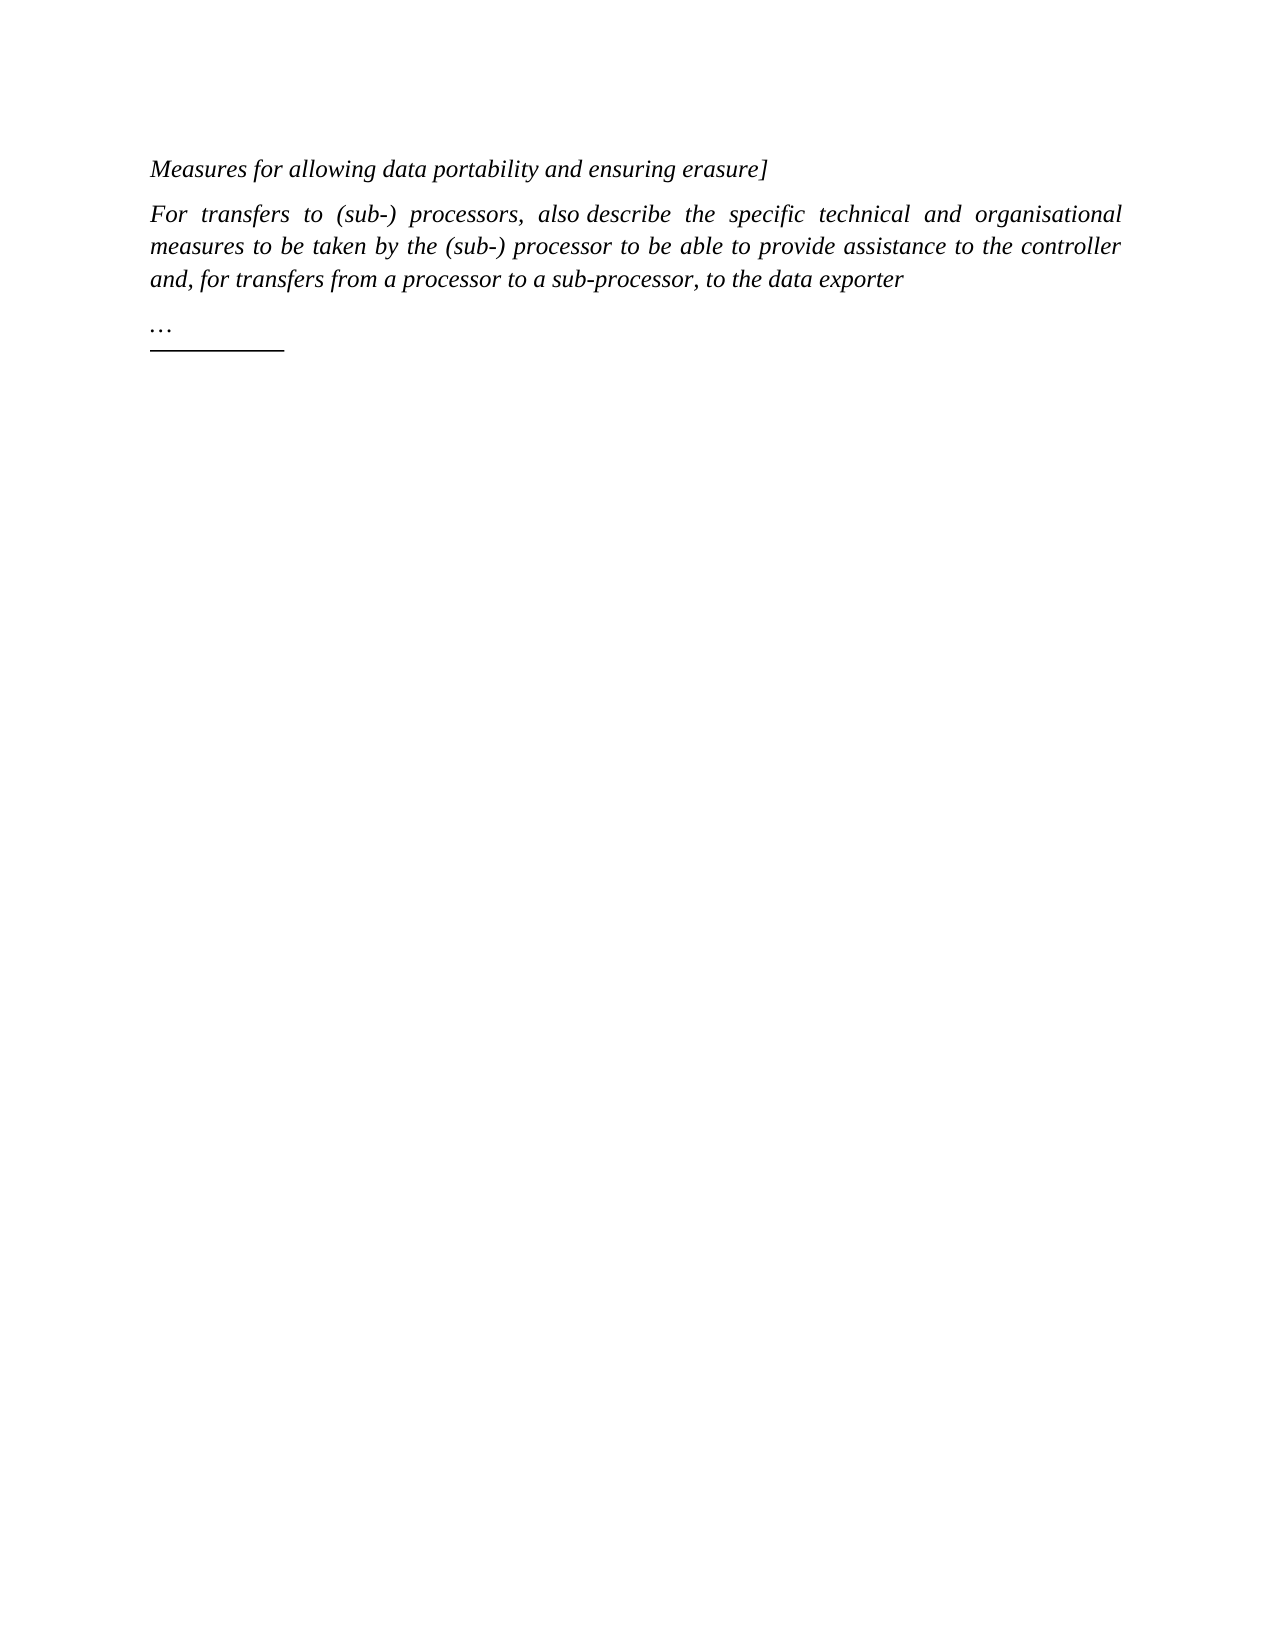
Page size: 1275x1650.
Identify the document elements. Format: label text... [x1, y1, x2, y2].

text … [150, 305, 1125, 337]
text For transfers to (sub-) processors, also describe the specific technical and organisational measures to be taken by the (sub-) processor to be able to provide assistance to the controller and, for transfers from a processor to a sub-processor, to the data exporter [150, 195, 1125, 292]
text Measures for allowing data portability and ensuring erasure] [150, 150, 1125, 182]
